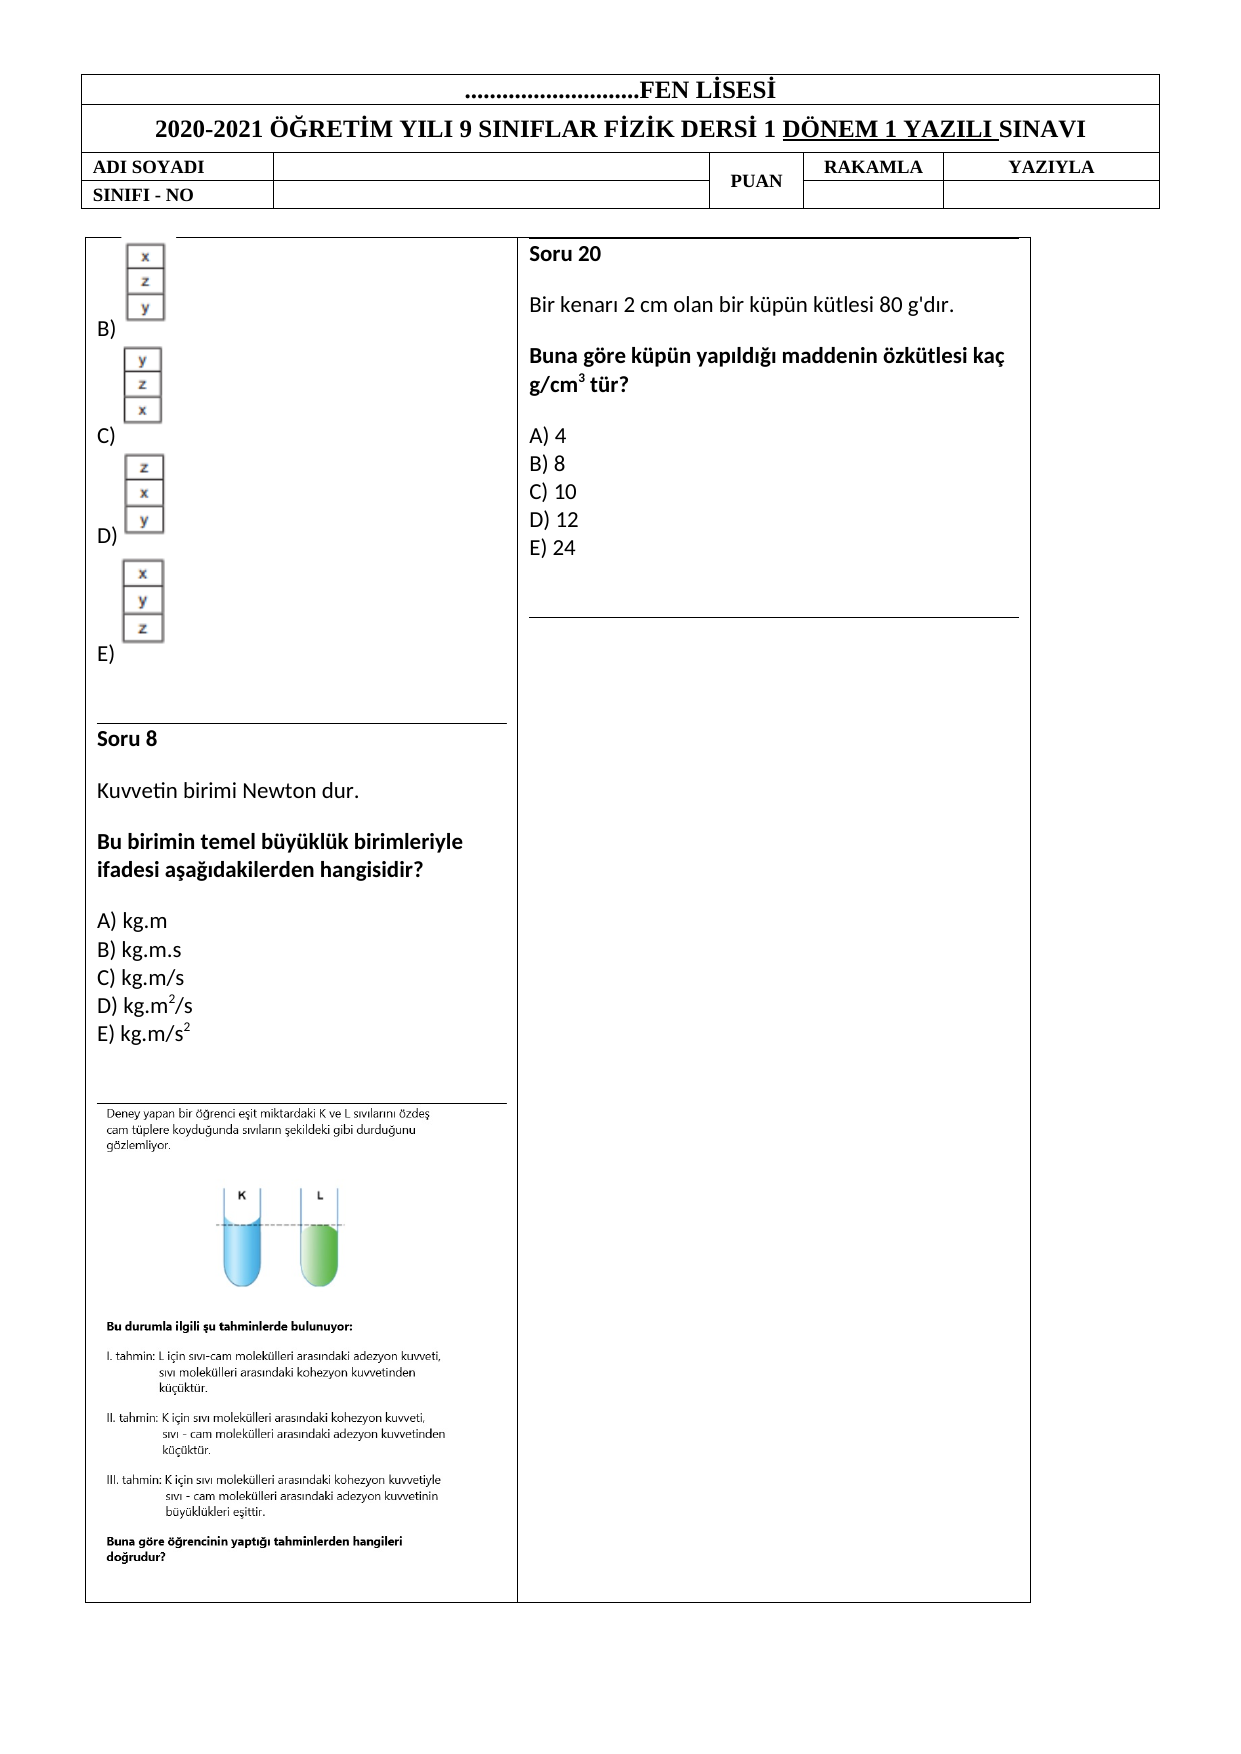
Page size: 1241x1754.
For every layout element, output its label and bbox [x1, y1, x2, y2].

table_header [518, 238, 1030, 1602]
picture [123, 449, 177, 544]
picture [120, 549, 190, 662]
picture [96, 1104, 451, 1579]
picture [121, 342, 173, 444]
table_header [86, 238, 517, 1602]
picture [121, 237, 177, 337]
